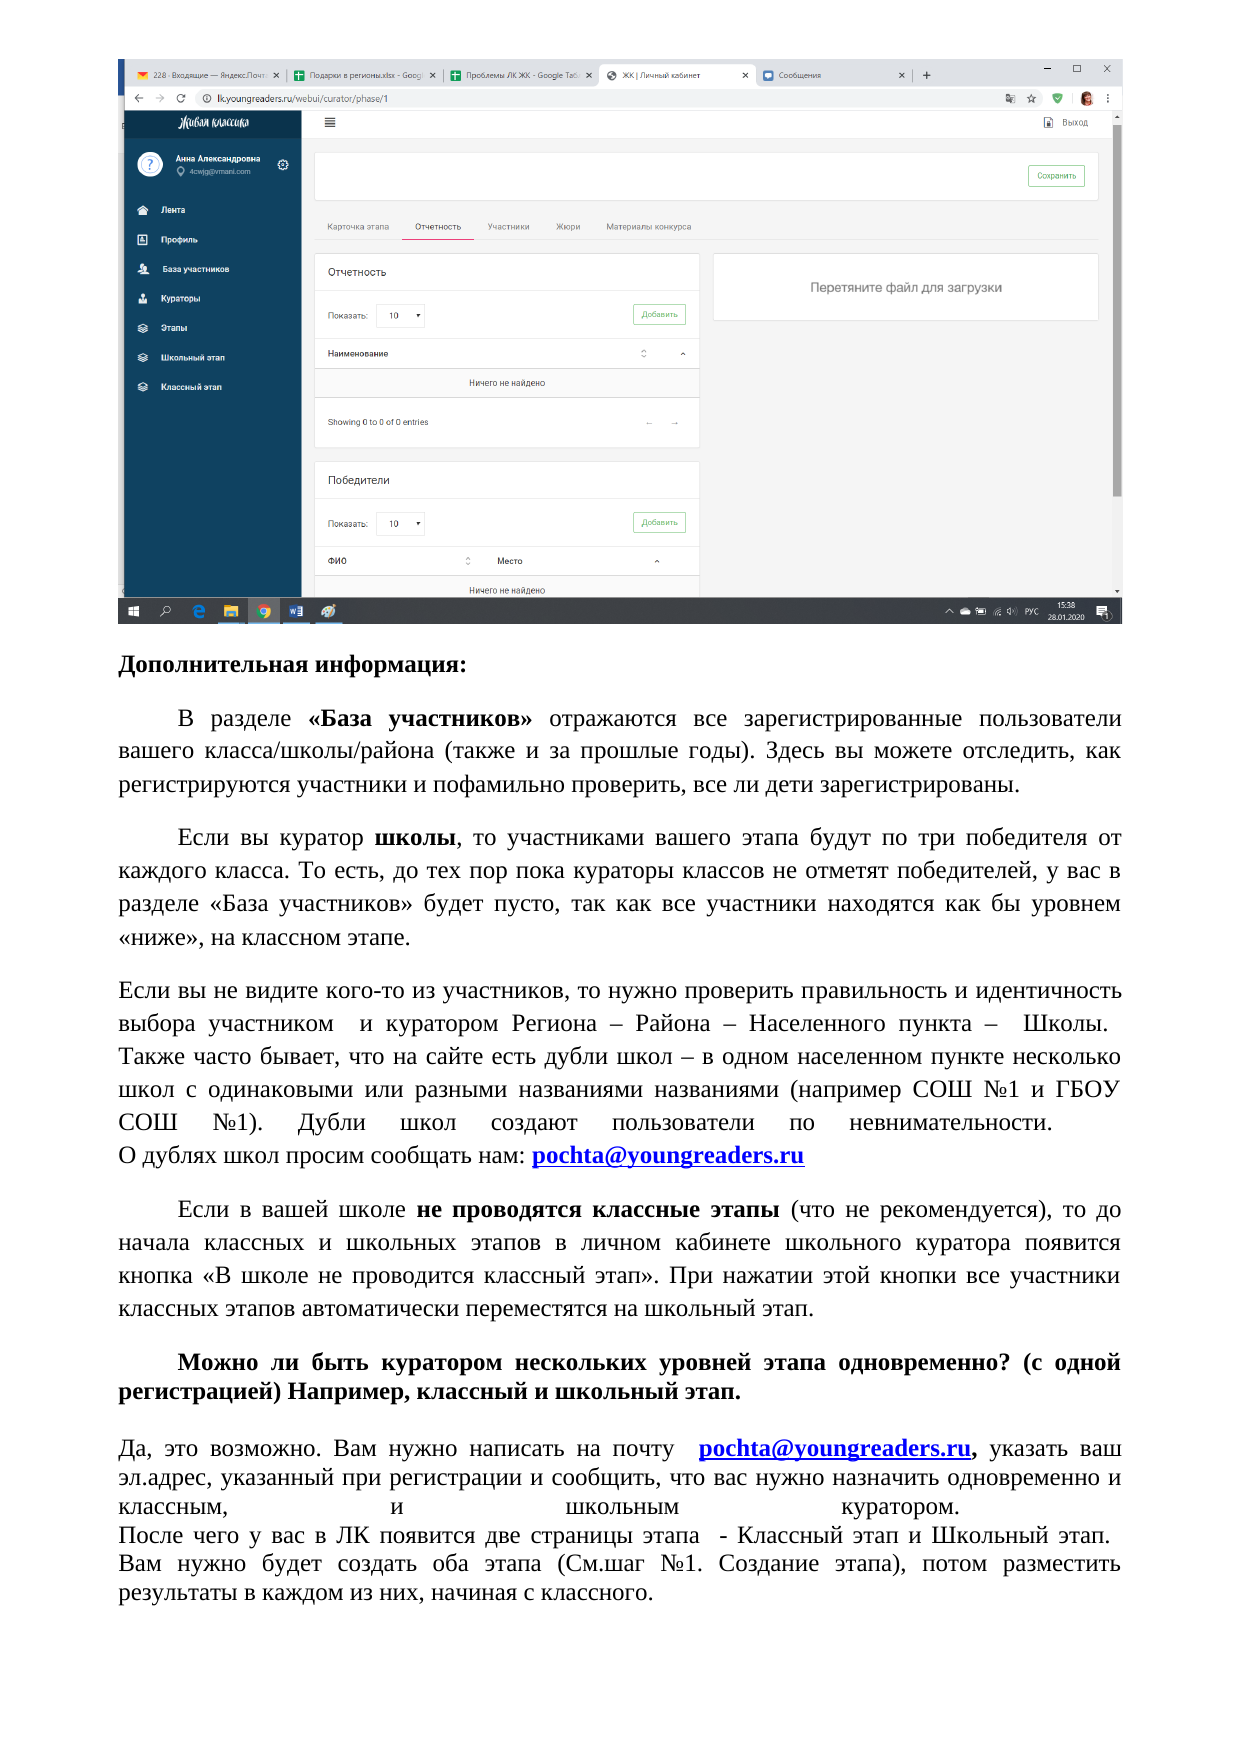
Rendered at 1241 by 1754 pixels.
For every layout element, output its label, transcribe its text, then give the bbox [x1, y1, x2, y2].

text Если вы куратор школы, то участниками вашего этапа будут по три победителя от каждого класса. То есть, до тех пор пока кураторы классов не отметят победителей, у вас в разделе «База участников» будет пусто, так как все участники находятся как бы уровнем «ниже», на классном этапе. [118, 822, 1122, 950]
text Если в вашей школе не проводятся классные этапы (что не рекомендуется), то до начала классных и школьных этапов в личном кабинете школьного куратора появится кнопка «В школе не проводится классный этап». При нажатии этой кнопки все участники классных этапов автоматически переместятся на школьный этап. [118, 1194, 1122, 1322]
text Можно ли быть куратором нескольких уровней этапа одновременно? (с одной регистрацией) Например, классный и школьный этап. [118, 1347, 1122, 1405]
picture [118, 59, 1123, 624]
text Дополнительная информация: [118, 649, 1122, 677]
text Да, это возможно. Вам нужно написать на почту pochta@youngreaders.ru, указать ваш [118, 1405, 1122, 1606]
text Если вы не видите кого-то из участников, то нужно проверить правильность и идентичность pochta@youngreaders.ru [118, 975, 1122, 1169]
text В разделе «База участников» отражаются все зарегистрированные пользователи вашего класса/школы/района (также и за прошлые годы). Здесь вы можете отследить, как регистрируются участники и пофамильно проверить, все ли дети зарегистрированы. [118, 703, 1122, 797]
